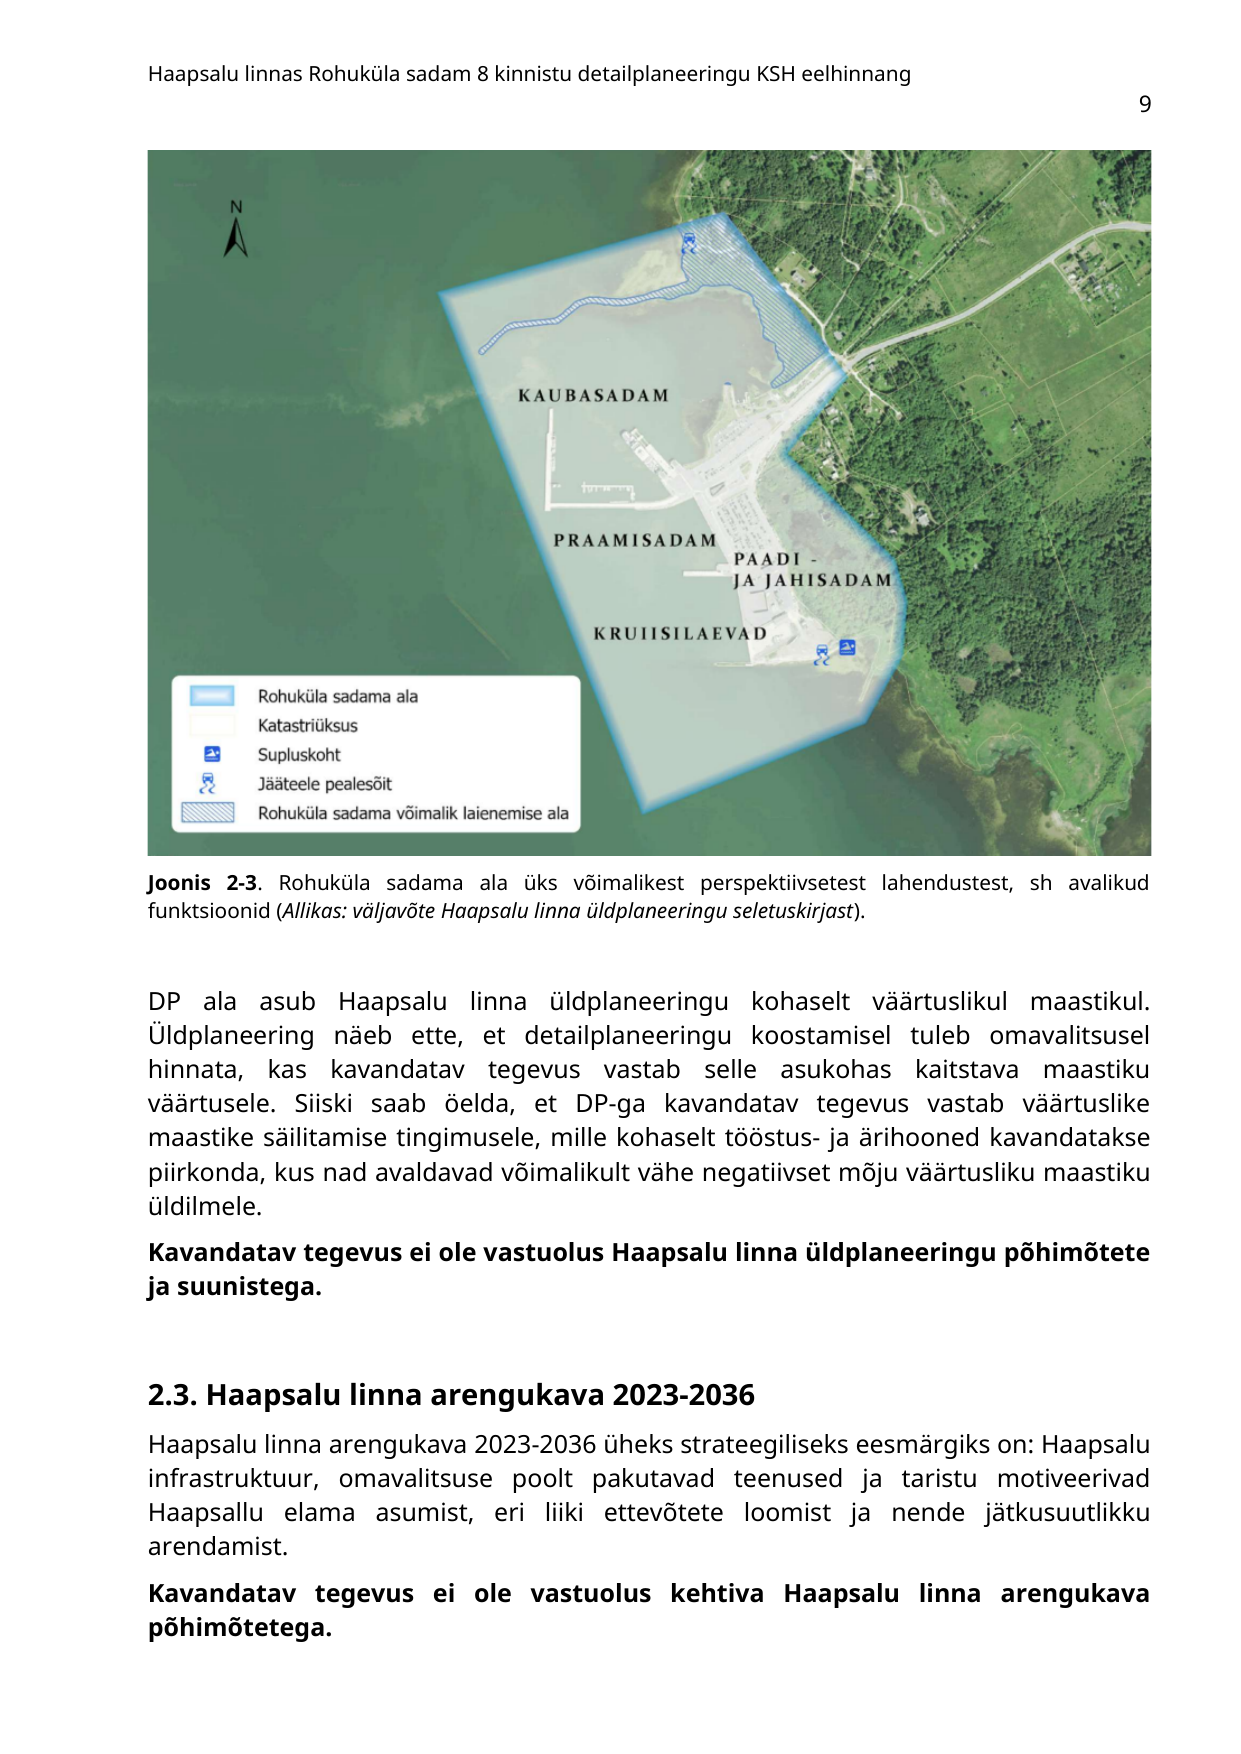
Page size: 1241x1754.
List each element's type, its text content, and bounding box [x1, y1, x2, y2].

text Haapsalu linna arengukava 2023-2036 üheks strateegiliseks eesmärgiks on: Haapsalu infrastruktuur, omavalitsuse poolt pakutavad teenused ja taristu motiveerivad Haapsallu elama asumist, eri liiki ettevõtete loomist ja nende jätkusuutlikku arendamist. [148, 1427, 1152, 1563]
text Kavandatav tegevus ei ole vastuolus Haapsalu linna üldplaneeringu põhimõtete ja suunistega. [148, 1235, 1152, 1303]
picture [147, 150, 1152, 856]
text DP ala asub Haapsalu linna üldplaneeringu kohaselt väärtuslikul maastikul. Üldplaneering näeb ette, et detailplaneeringu koostamisel tuleb omavalitsusel hinnata, kas kavandatav tegevus vastab selle asukohas kaitstava maastiku väärtusele. Siiski saab öelda, et DP-ga kavandatav tegevus vastab väärtuslike maastike säilitamise tingimusele, mille kohaselt tööstus- ja ärihooned kavandatakse piirkonda, kus nad avaldavad võimalikult vähe negatiivset mõju väärtusliku maastiku üldilmele. [148, 984, 1152, 1222]
text Joonis 2-3. Rohuküla sadama ala üks võimalikest perspektiivsetest lahendustest, sh avalikud funktsioonid (Allikas: väljavõte Haapsalu linna üldplaneeringu seletuskirjast). [148, 868, 1152, 925]
text Kavandatav tegevus ei ole vastuolus kehtiva Haapsalu linna arengukava põhimõtetega. [148, 1575, 1152, 1643]
subtitle Haapsalu linna arengukava 2023-2036 [148, 1374, 1152, 1414]
